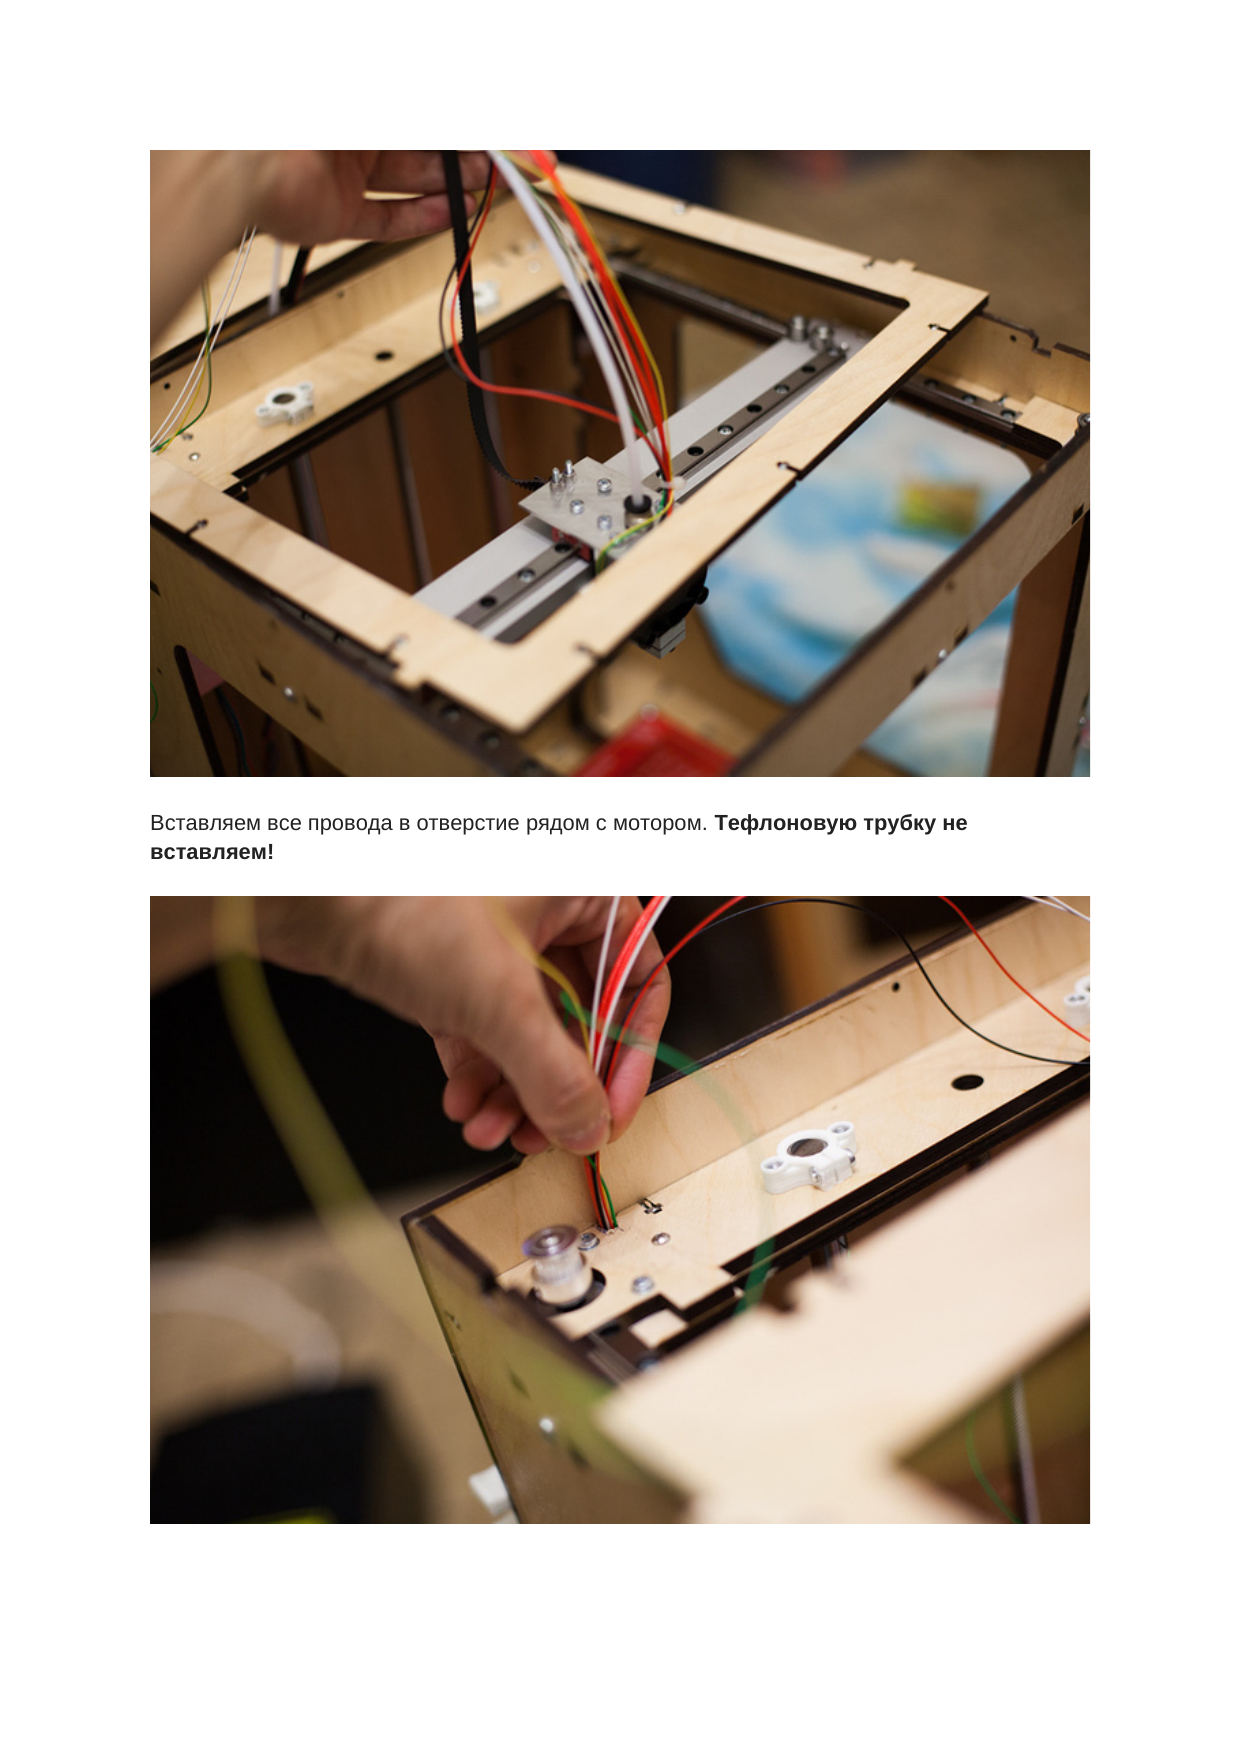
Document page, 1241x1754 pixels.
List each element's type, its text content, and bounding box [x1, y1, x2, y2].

picture [150, 150, 1091, 777]
text Вставляем все провода в отверстие рядом с мотором. Тефлоновую трубку не вставляем! [150, 810, 1090, 864]
picture [150, 896, 1091, 1524]
